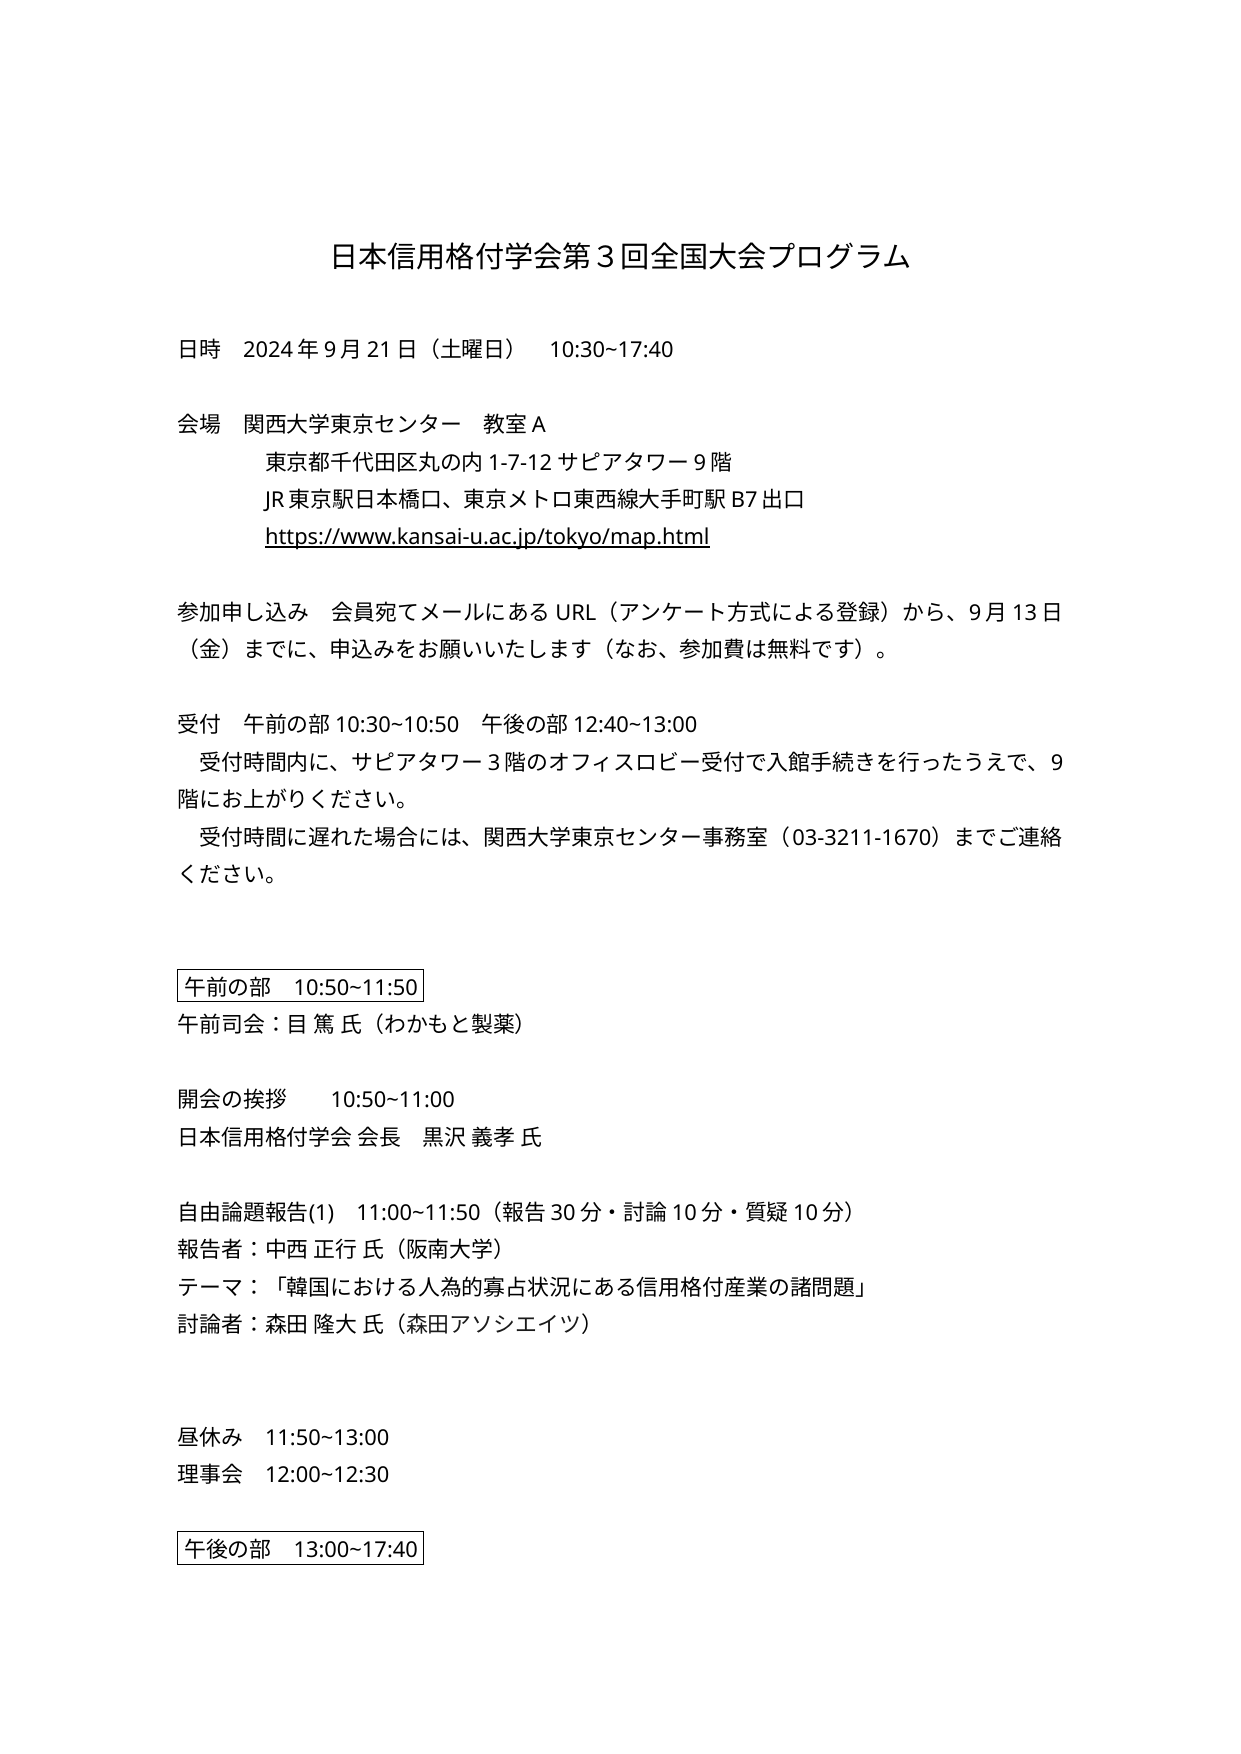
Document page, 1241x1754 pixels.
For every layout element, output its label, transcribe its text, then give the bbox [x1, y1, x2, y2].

text 報告者：中西 正行 氏（阪南大学） [177, 1229, 1063, 1267]
text 昼休み 11:50~13:00 [177, 1417, 1063, 1454]
text 参加申し込み 会員宛てメールにあるURL（アンケート方式による登録）から、9月13日（金）までに、申込みをお願いいたします（なお、参加費は無料です）。 [177, 592, 1063, 667]
text 会場 関西大学東京センター 教室A [177, 404, 1063, 442]
text 自由論題報告(1) 11:00~11:50（報告30分・討論10分・質疑10分） [177, 1192, 1063, 1229]
text テーマ：「韓国における人為的寡占状況にある信用格付産業の諸問題」 [177, 1267, 1063, 1304]
text 東京都千代田区丸の内1-7-12 サピアタワー9階 [177, 442, 1063, 479]
text 開会の挨拶 10:50~11:00 [177, 1079, 1063, 1117]
text 理事会 12:00~12:30 [177, 1454, 1063, 1492]
text 午後の部 13:00~17:40 [177, 1529, 1063, 1567]
text 午前の部 10:50~11:50 [177, 967, 1063, 1004]
text 日本信用格付学会第３回全国大会プログラム [177, 217, 1063, 292]
text 受付時間内に、サピアタワー3階のオフィスロビー受付で入館手続きを行ったうえで、9階にお上がりください。 [177, 742, 1063, 817]
text JR東京駅日本橋口、東京メトロ東西線大手町駅B7出口 [177, 479, 1063, 517]
text 日時 2024年9月21日（土曜日） 10:30~17:40 [177, 329, 1063, 367]
text 日本信用格付学会 会長 黒沢 義孝 氏 [177, 1117, 1063, 1154]
text 討論者：森田 隆大 氏（森田アソシエイツ） [177, 1304, 1063, 1342]
text 受付時間に遅れた場合には、関西大学東京センター事務室（03-3211-1670）までご連絡ください。 [177, 817, 1063, 892]
text 受付 午前の部10:30~10:50 午後の部12:40~13:00 [177, 704, 1063, 742]
text 午前司会：目 篤 氏（わかもと製薬） [177, 1004, 1063, 1042]
text https://www.kansai-u.ac.jp/tokyo/map.html [177, 517, 1063, 554]
